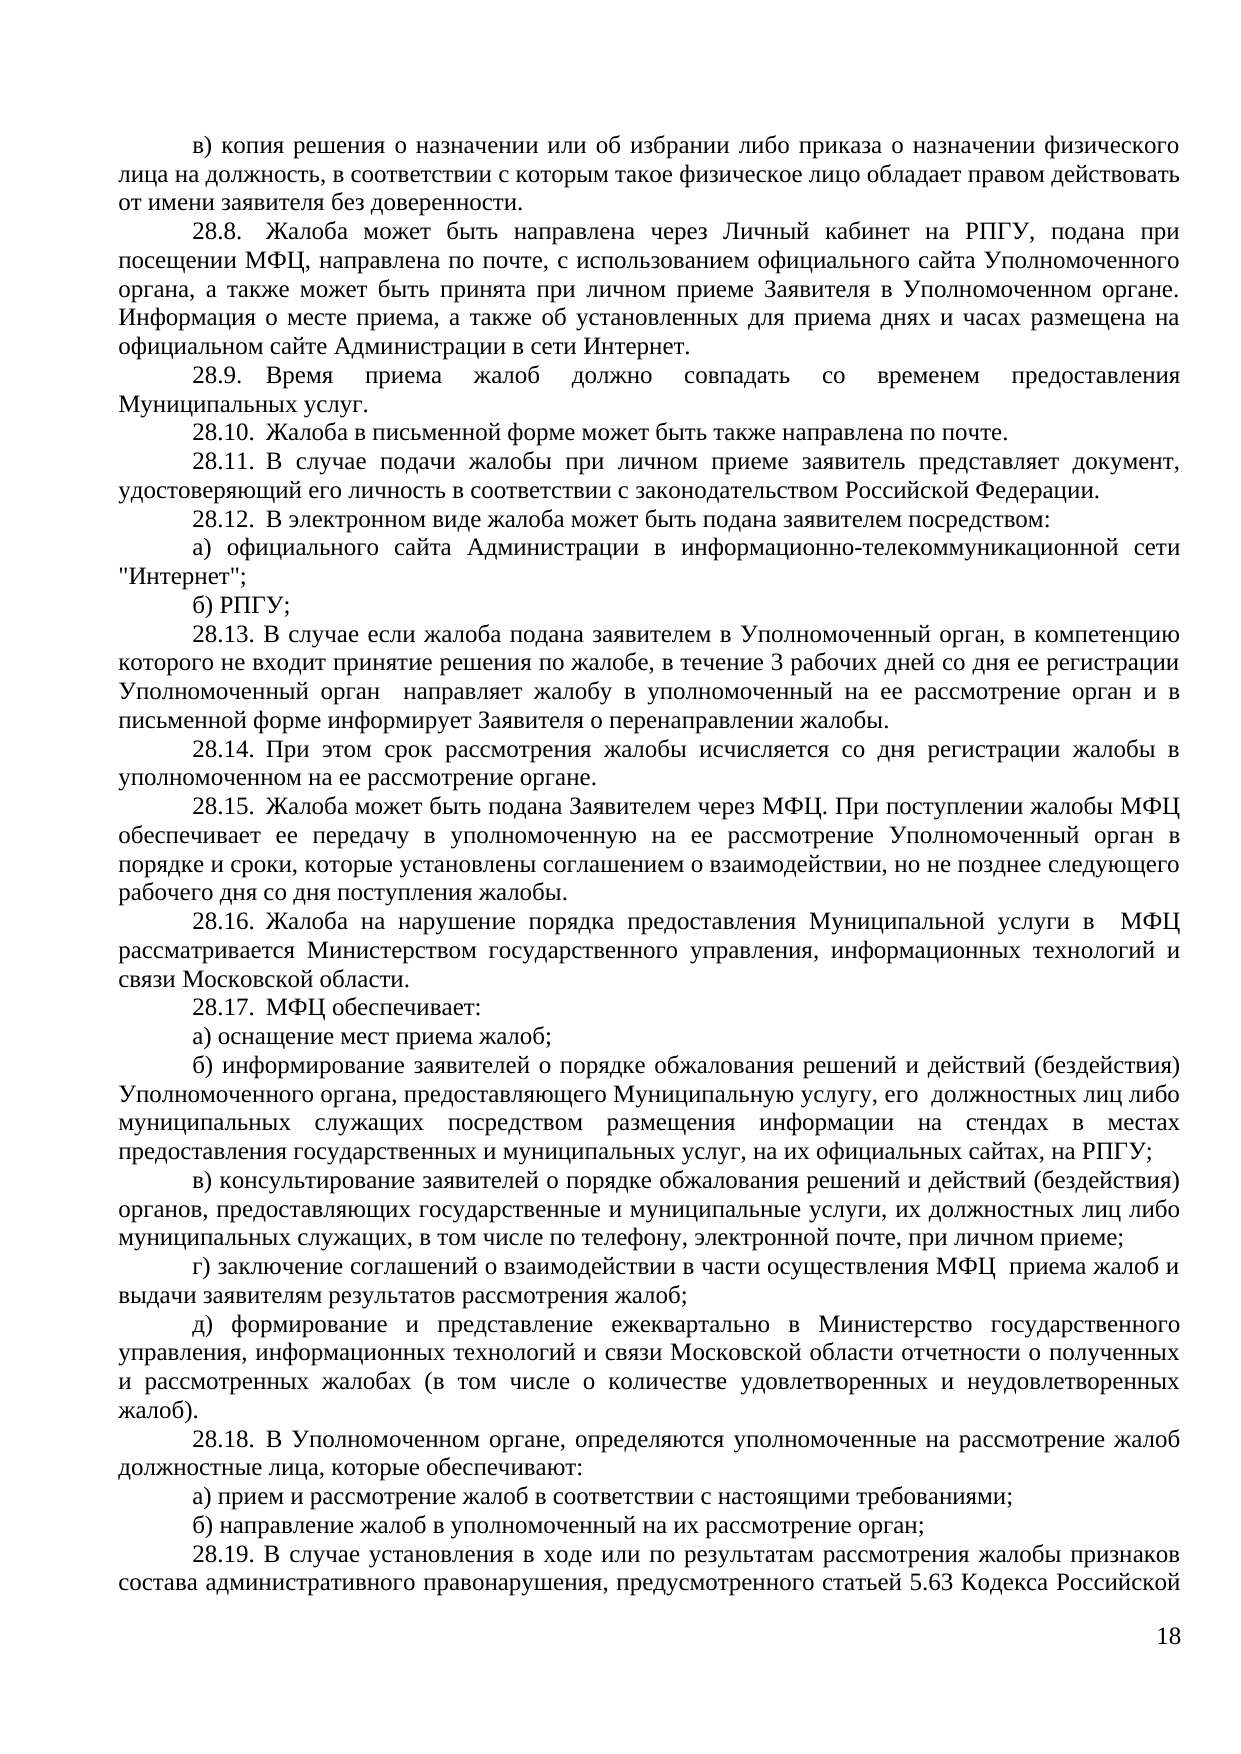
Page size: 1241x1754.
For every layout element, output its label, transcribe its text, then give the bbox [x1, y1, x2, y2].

list б) РПГУ; [118, 590, 1181, 619]
list Жалоба может быть направлена через Личный кабинет на РПГУ, подана при посещении МФЦ, направлена по почте, с использованием официального сайта Уполномоченного органа, а также может быть принята при личном приеме Заявителя в Уполномоченном органе. Информация о месте приема, а также об установленных для приема днях и часах размещена на официальном сайте Администрации в сети Интернет. [118, 216, 1181, 360]
list а) прием и рассмотрение жалоб в соответствии с настоящими требованиями; [118, 1481, 1181, 1510]
list Жалоба на нарушение порядка предоставления Муниципальной услуги в МФЦ рассматривается Министерством государственного управления, информационных технологий и связи Московской области. [118, 906, 1181, 992]
list Время приема жалоб должно совпадать со временем предоставления Муниципальных услуг. [118, 360, 1181, 417]
list При этом срок рассмотрения жалобы исчисляется со дня регистрации жалобы в уполномоченном на ее рассмотрение органе. [118, 734, 1181, 791]
list б) информирование заявителей о порядке обжалования решений и действий (бездействия) Уполномоченного органа, предоставляющего Муниципальную услугу, его должностных лиц либо муниципальных служащих посредством размещения информации на стендах в местах предоставления государственных и муниципальных услуг, на их официальных сайтах, на РПГУ; [118, 1050, 1181, 1165]
list в) консультирование заявителей о порядке обжалования решений и действий (бездействия) органов, предоставляющих государственные и муниципальные услуги, их должностных лиц либо муниципальных служащих, в том числе по телефону, электронной почте, при личном приеме; [118, 1165, 1181, 1251]
list В Уполномоченном органе, определяются уполномоченные на рассмотрение жалоб должностные лица, которые обеспечивают: [118, 1424, 1181, 1481]
list б) направление жалоб в уполномоченный на их рассмотрение орган; [118, 1510, 1181, 1539]
list в) копия решения о назначении или об избрании либо приказа о назначении физического лица на должность, в соответствии с которым такое физическое лицо обладает правом действовать от имени заявителя без доверенности. [118, 130, 1181, 216]
list Жалоба может быть подана Заявителем через МФЦ. При поступлении жалобы МФЦ обеспечивает ее передачу в уполномоченную на ее рассмотрение Уполномоченный орган в порядке и сроки, которые установлены соглашением о взаимодействии, но не позднее следующего рабочего дня со дня поступления жалобы. [118, 791, 1181, 906]
list а) оснащение мест приема жалоб; [118, 1021, 1181, 1050]
list МФЦ обеспечивает: [118, 992, 1181, 1021]
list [118, 1539, 1181, 1596]
list В электронном виде жалоба может быть подана заявителем посредством: [118, 504, 1181, 532]
list В случае подачи жалобы при личном приеме заявитель представляет документ, удостоверяющий его личность в соответствии с законодательством Российской Федерации. [118, 446, 1181, 504]
list г) заключение соглашений о взаимодействии в части осуществления МФЦ приема жалоб и выдачи заявителям результатов рассмотрения жалоб; [118, 1251, 1181, 1309]
list Жалоба в письменной форме может быть также направлена по почте. [118, 417, 1181, 446]
list 28.13. В случае если жалоба подана заявителем в Уполномоченный орган, в компетенцию которого не входит принятие решения по жалобе, в течение 3 рабочих дней со дня ее регистрации Уполномоченный орган направляет жалобу в уполномоченный на ее рассмотрение орган и в письменной форме информирует Заявителя о перенаправлении жалобы. [118, 619, 1181, 734]
list д) формирование и представление ежеквартально в Министерство государственного управления, информационных технологий и связи Московской области отчетности о полученных и рассмотренных жалобах (в том числе о количестве удовлетворенных и неудовлетворенных жалоб). [118, 1309, 1181, 1424]
list а) официального сайта Администрации в информационно-телекоммуникационной сети "Интернет"; [118, 532, 1181, 590]
